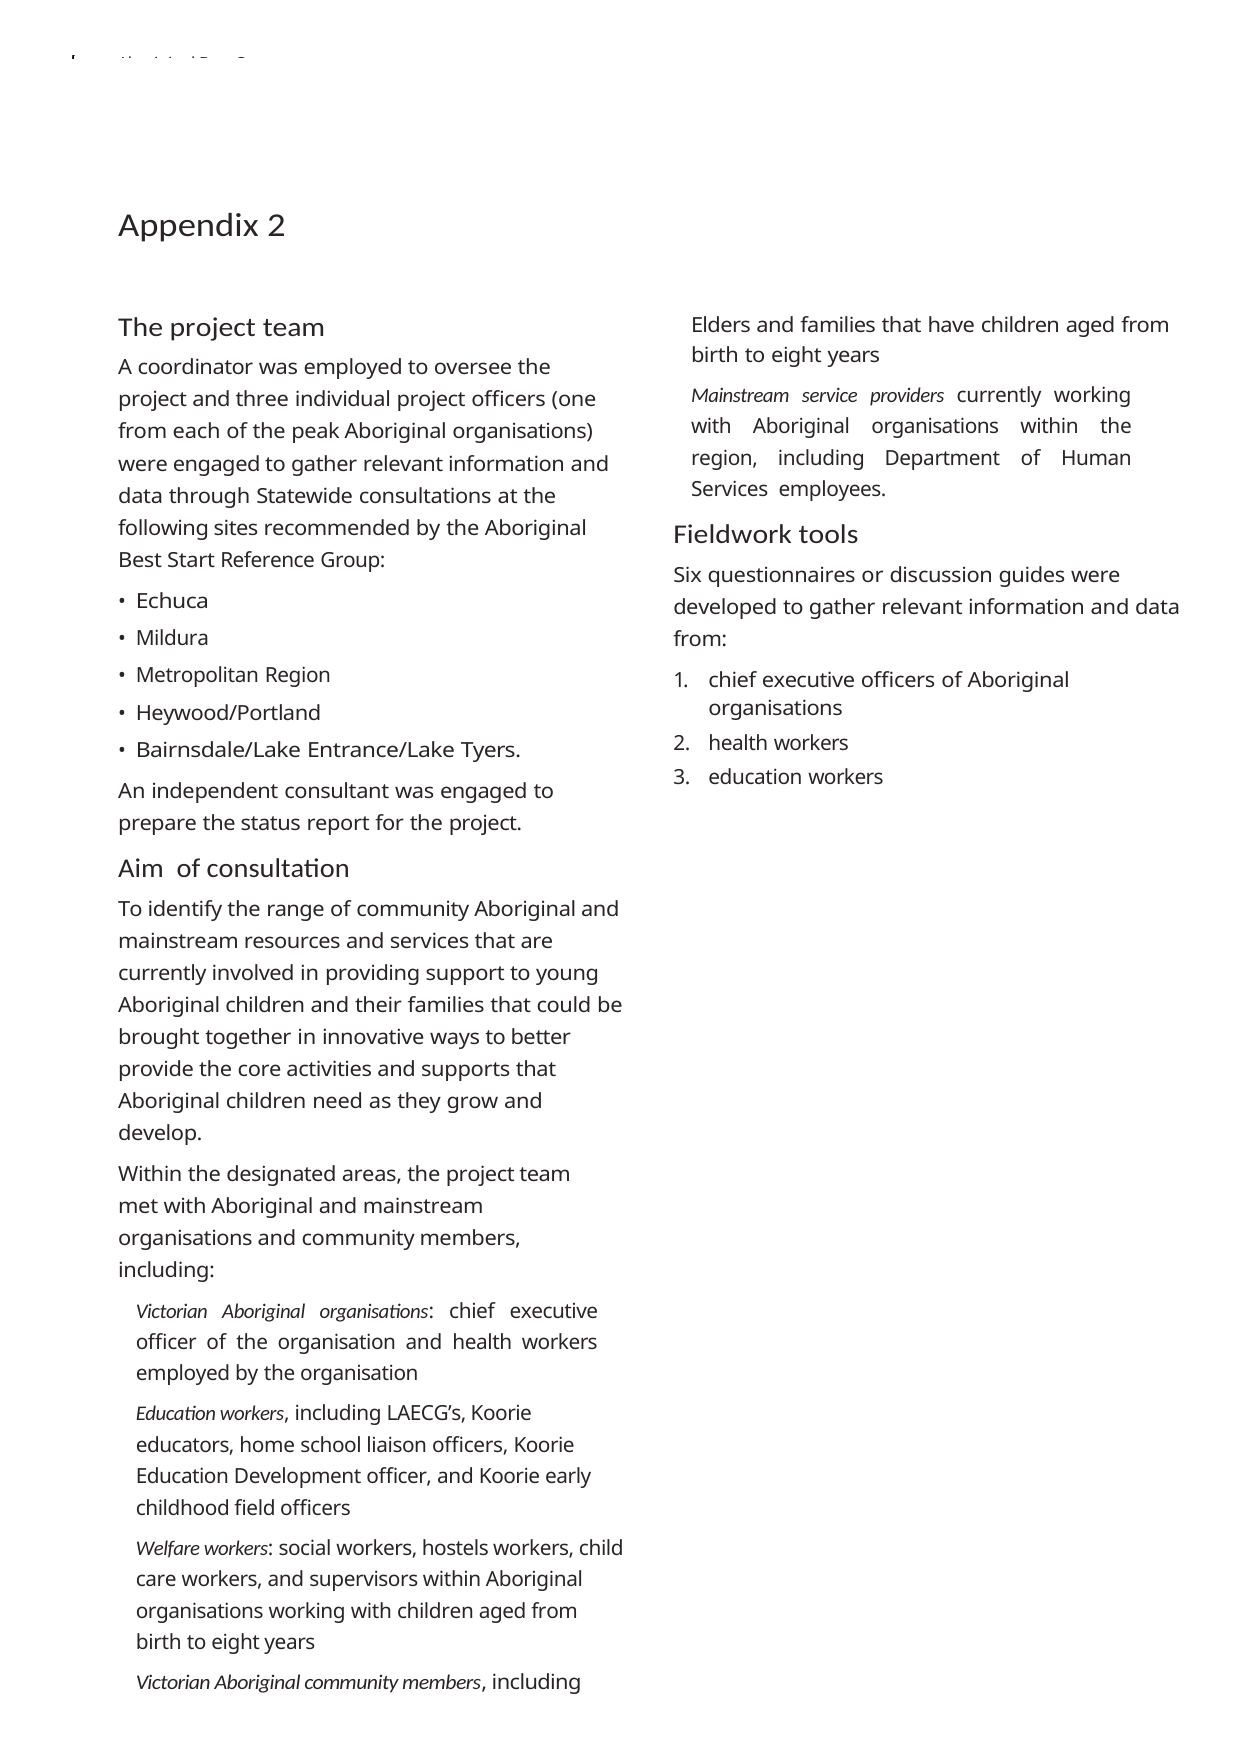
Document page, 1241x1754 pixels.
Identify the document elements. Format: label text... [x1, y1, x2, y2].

text Six questionnaires or discussion guides were developed to gather relevant information and data from: [673, 560, 1185, 652]
text Education workers, including LAECG’s, Koorie educators, home school liaison officers, Koorie Education Development officer, and Koorie early childhood field officers [136, 1398, 618, 1522]
list Heywood/Portland [118, 698, 625, 726]
list Echuca [118, 586, 625, 614]
list chief executive officers of Aboriginal organisations [673, 665, 1192, 722]
text To identify the range of community Aboriginal and mainstream resources and services that are currently involved in providing support to young Aboriginal children and their families that could be brought together in innovative ways to better provide the core activities and supports that Aboriginal children need as they grow and develop. [118, 894, 626, 1147]
list health workers [673, 728, 1192, 756]
text Within the designated areas, the project team met with Aboriginal and mainstream organisations and community members, including: [118, 1159, 599, 1284]
text A coordinator was employed to oversee the project and three individual project officers (one from each of the peak Aboriginal organisations) were engaged to gather relevant information and data through Statewide consultations at the following sites recommended by the Aboriginal Best Start Reference Group: [118, 352, 618, 573]
subtitle The project team [118, 310, 618, 343]
list Metropolitan Region [118, 661, 625, 689]
text Victorian Aboriginal community members, including Elders and families that have children aged from birth to eight years [691, 310, 1194, 369]
text Victorian Aboriginal community members, including Elders and families that have children aged from birth to eight years [136, 1667, 626, 1696]
text An independent consultant was engaged to prepare the status report for the project. [118, 776, 618, 836]
text Welfare workers: social workers, hostels workers, child care workers, and supervisors within Aboriginal organisations working with children aged from birth to eight years [136, 1533, 626, 1656]
list Mildura [118, 623, 625, 652]
subtitle Appendix 2 [118, 204, 1168, 245]
text Victorian Aboriginal organisations: chief executive officer of the organisation and health workers employed by the organisation [136, 1296, 598, 1387]
subtitle Aim of consultation [118, 851, 618, 884]
list Bairnsdale/Lake Entrance/Lake Tyers. [118, 735, 625, 764]
text Mainstream service providers currently working with Aboriginal organisations within the region, including Department of Human Services employees. [691, 380, 1131, 503]
list education workers [673, 762, 1192, 791]
subtitle Fieldwork tools [673, 517, 1185, 550]
